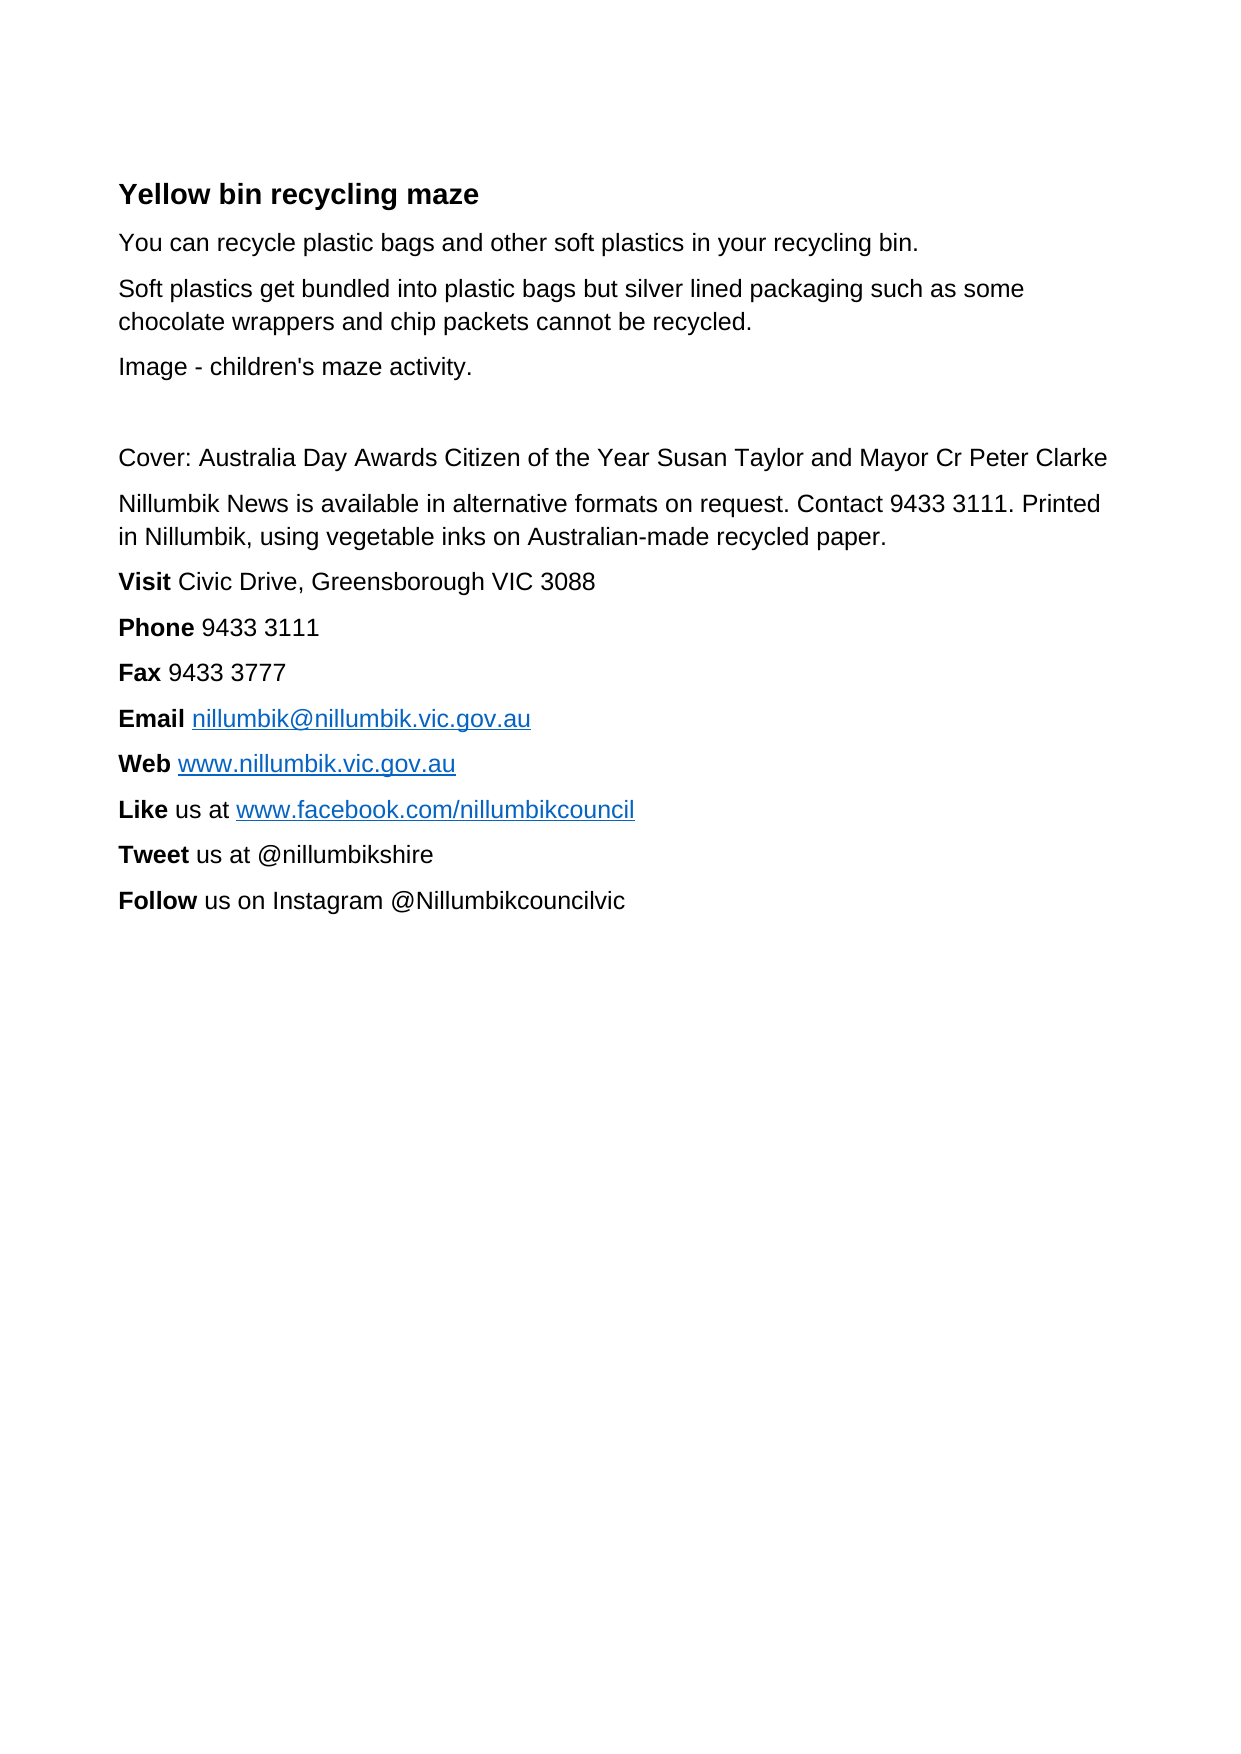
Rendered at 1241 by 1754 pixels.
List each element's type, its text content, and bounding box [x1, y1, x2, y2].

text Web www.nillumbik.vic.gov.au [118, 749, 1122, 778]
text Follow us on Instagram @Nillumbikcouncilvic [118, 886, 1122, 915]
text Image - children's maze activity. [118, 352, 1122, 381]
subtitle Yellow bin recycling maze [118, 177, 1122, 211]
text Cover: Australia Day Awards Citizen of the Year Susan Taylor and Mayor Cr Peter Clarke [118, 443, 1122, 472]
text Email nillumbik@nillumbik.vic.gov.au [118, 704, 1122, 733]
text You can recycle plastic bags and other soft plastics in your recycling bin. [118, 228, 1122, 257]
text Like us at www.facebook.com/nillumbikcouncil [118, 795, 1122, 824]
text Phone 9433 3111 [118, 613, 1122, 642]
text Visit Civic Drive, Greensborough VIC 3088 [118, 567, 1122, 596]
text Nillumbik News is available in alternative formats on request. Contact 9433 3111. Printed in Nillumbik, using vegetable inks on Australian-made recycled paper. [118, 489, 1122, 551]
text Soft plastics get bundled into plastic bags but silver lined packaging such as some chocolate wrappers and chip packets cannot be recycled. [118, 274, 1122, 336]
text Tweet us at @nillumbikshire [118, 841, 1122, 869]
text Fax 9433 3777 [118, 658, 1122, 687]
